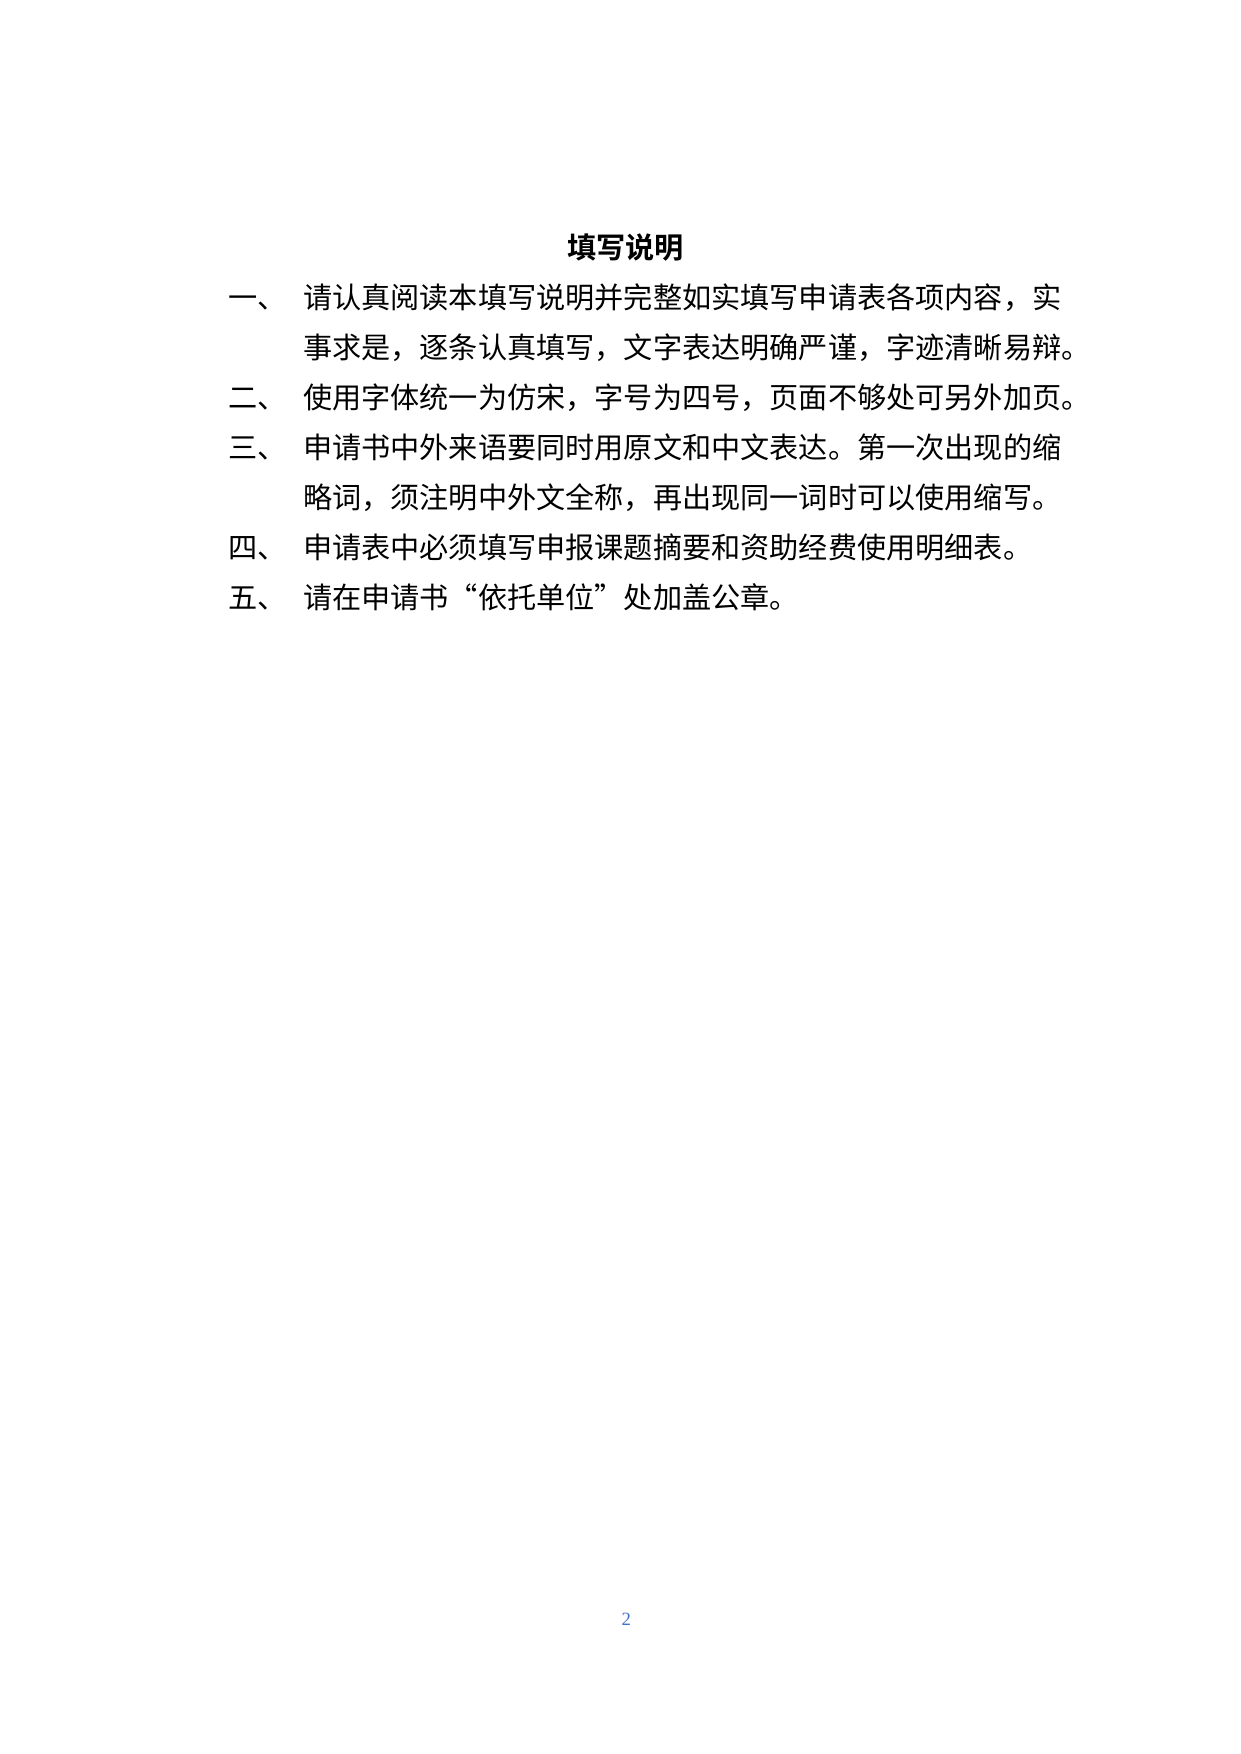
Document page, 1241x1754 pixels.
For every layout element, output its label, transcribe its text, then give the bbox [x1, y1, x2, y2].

list 请在申请书“依托单位”处加盖公章。 [228, 568, 1087, 618]
text 填写说明 [165, 218, 1087, 268]
list 使用字体统一为仿宋，字号为四号，页面不够处可另外加页。 [228, 368, 1087, 418]
list 申请书中外来语要同时用原文和中文表达。第一次出现的缩略词，须注明中外文全称，再出现同一词时可以使用缩写。 [228, 418, 1087, 518]
list 申请表中必须填写申报课题摘要和资助经费使用明细表。 [228, 518, 1087, 568]
list 请认真阅读本填写说明并完整如实填写申请表各项内容，实事求是，逐条认真填写，文字表达明确严谨，字迹清晰易辩。 [228, 268, 1087, 368]
